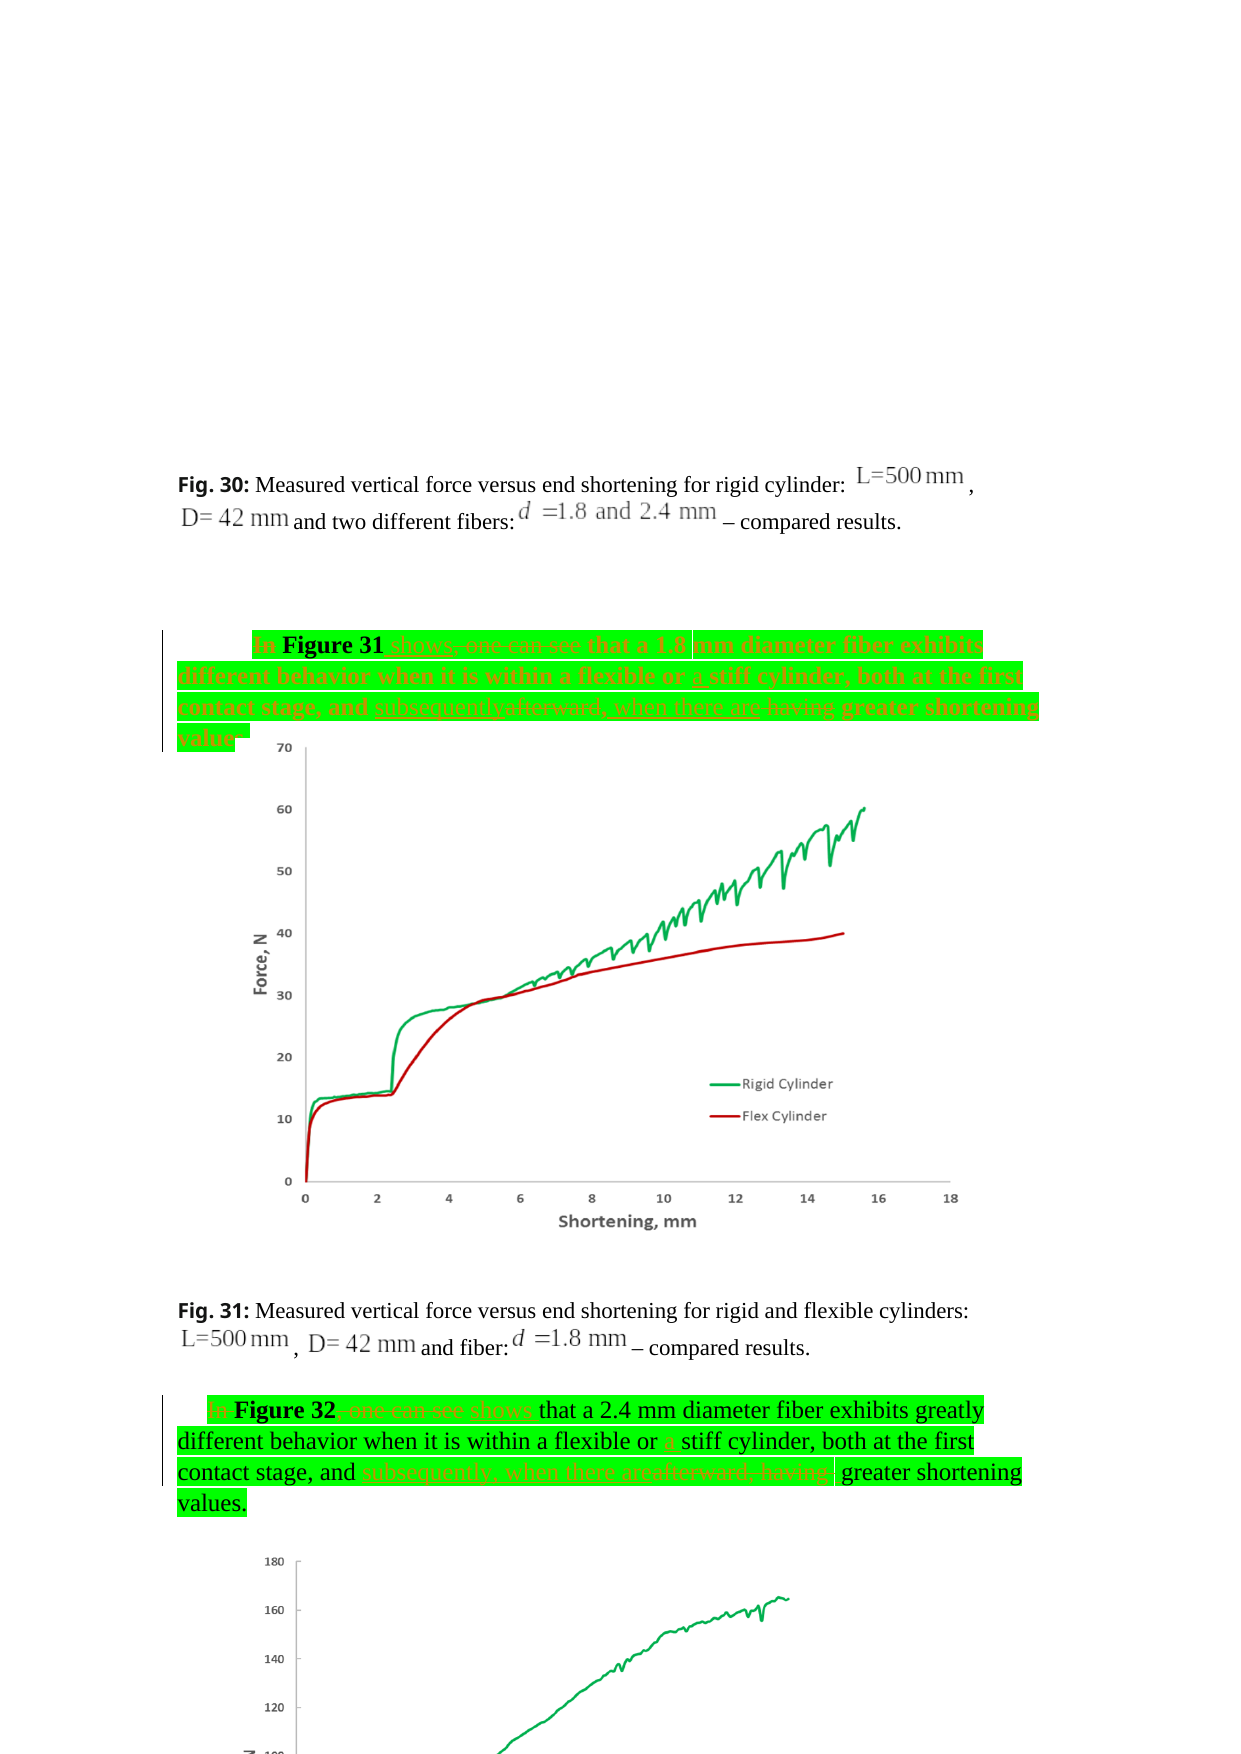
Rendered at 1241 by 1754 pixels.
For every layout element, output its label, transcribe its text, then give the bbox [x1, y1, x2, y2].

text Figure 32 that a 2.4 mm diameter fiber exhibits greatly different behavior when it is within a flexible or stiff cylinder, both at the first contact stage, and greater shortening values. [177, 1395, 1048, 1517]
picture [228, 1547, 1015, 1754]
text Fig. 30: Measured vertical force versus end shortening for rigid cylinder: , and two different fibers:– compared results. [177, 461, 1048, 535]
text Fig. 31: Measured vertical force versus end shortening for rigid and flexible cylinders: , and fiber:– compared results. [177, 1296, 1048, 1360]
text Figure 31 that a 1.8 mm diameter fiber exhibits different behavior when it is within a flexible or stiff cylinder, both at the first contact stage, and , greater shortening values. [177, 630, 1048, 752]
picture [235, 738, 978, 1241]
